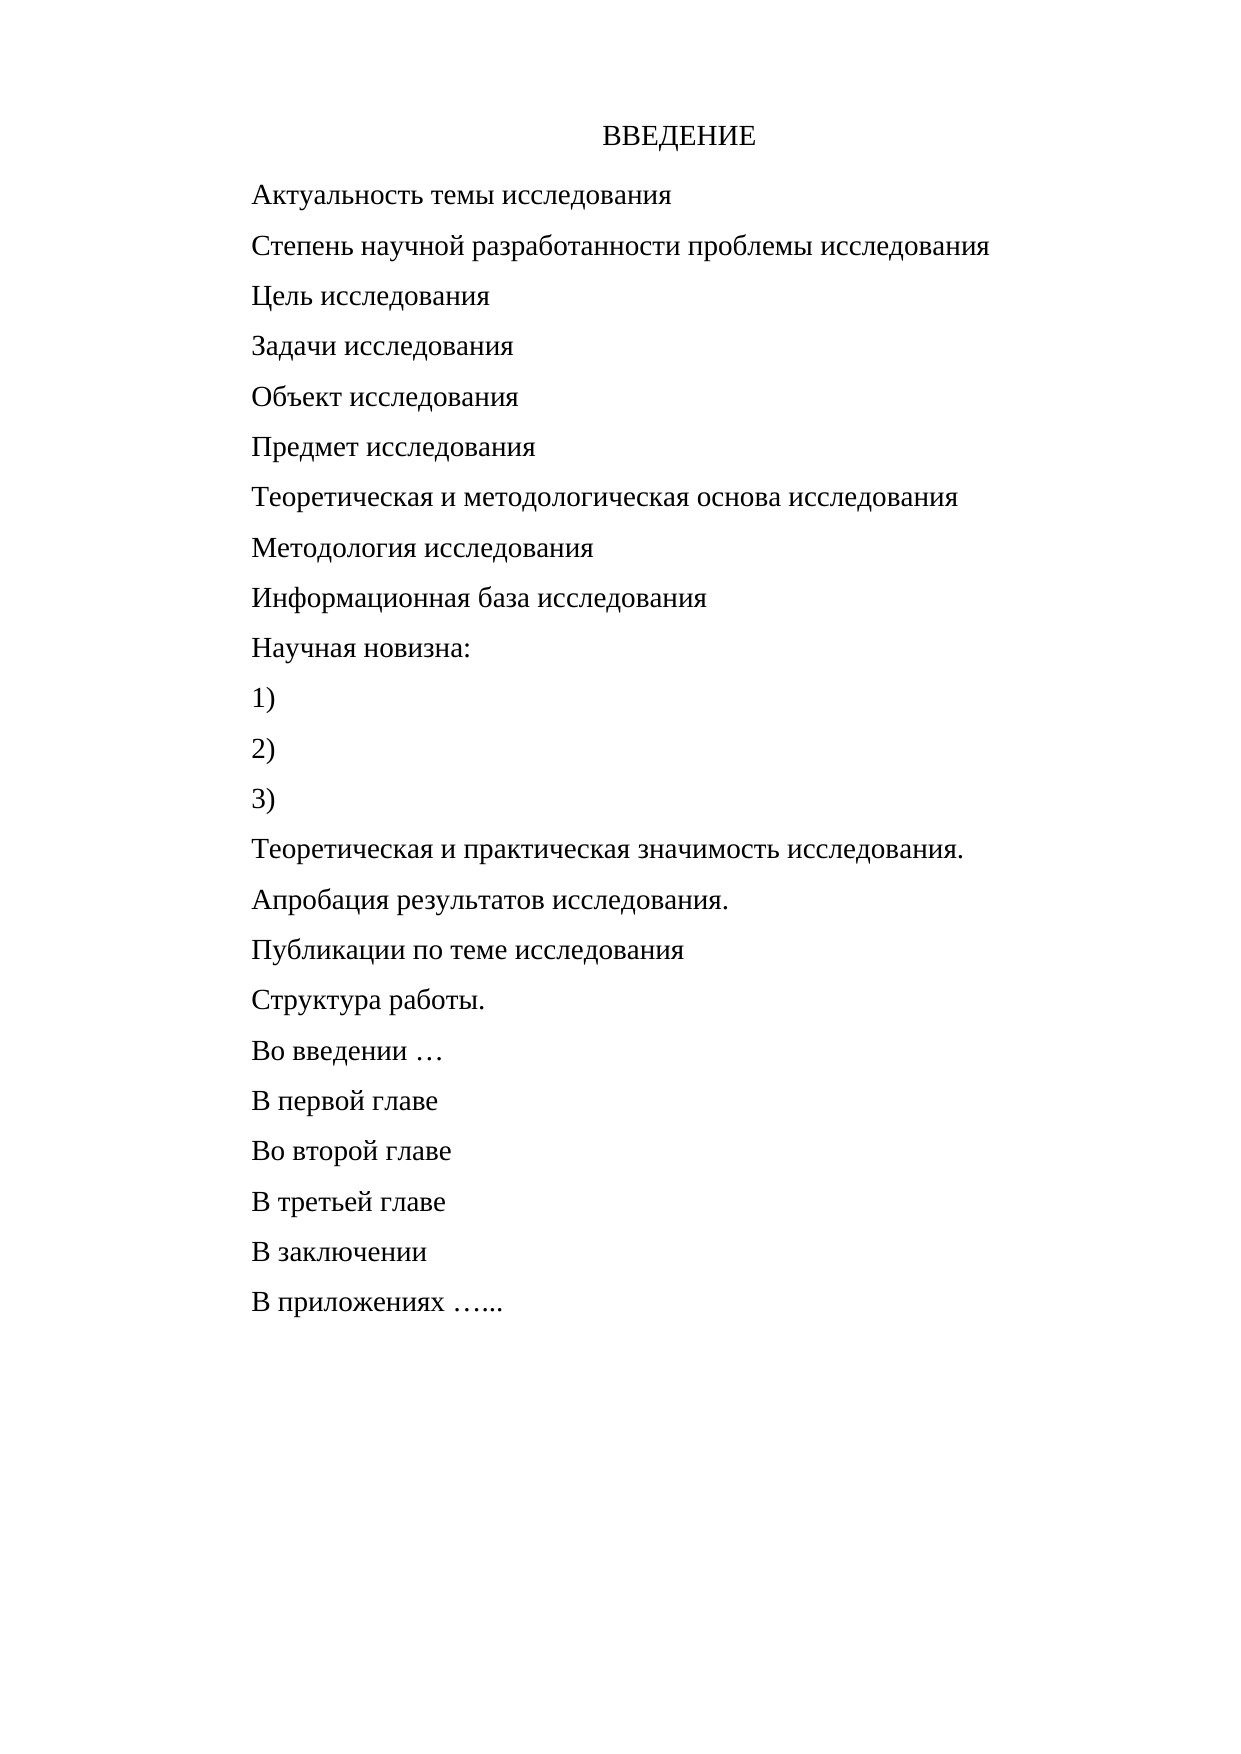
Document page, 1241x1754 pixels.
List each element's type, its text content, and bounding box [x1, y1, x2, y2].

text Структура работы. [177, 982, 1181, 1016]
text В приложениях …... [177, 1284, 1181, 1318]
text Апробация результатов исследования. [177, 882, 1181, 915]
text Теоретическая и методологическая основа исследования [177, 479, 1181, 513]
text 2) [177, 731, 1181, 764]
text Теоретическая и практическая значимость исследования. [177, 832, 1181, 865]
text 1) [177, 681, 1181, 714]
text Актуальность темы исследования [177, 177, 1181, 211]
text Цель исследования [177, 278, 1181, 312]
text Предмет исследования [177, 429, 1181, 463]
text ВВЕДЕНИЕ [177, 118, 1181, 152]
text Информационная база исследования [177, 580, 1181, 613]
text Научная новизна: [177, 630, 1181, 664]
text Задачи исследования [177, 328, 1181, 362]
text В первой главе [177, 1083, 1181, 1117]
text Степень научной разработанности проблемы исследования [177, 228, 1181, 261]
text В заключении [177, 1234, 1181, 1268]
text Публикации по теме исследования [177, 932, 1181, 966]
text В третьей главе [177, 1184, 1181, 1217]
text Объект исследования [177, 379, 1181, 412]
text Во введении … [177, 1033, 1181, 1066]
text Во второй главе [177, 1133, 1181, 1167]
text Методология исследования [177, 530, 1181, 563]
text 3) [177, 781, 1181, 815]
